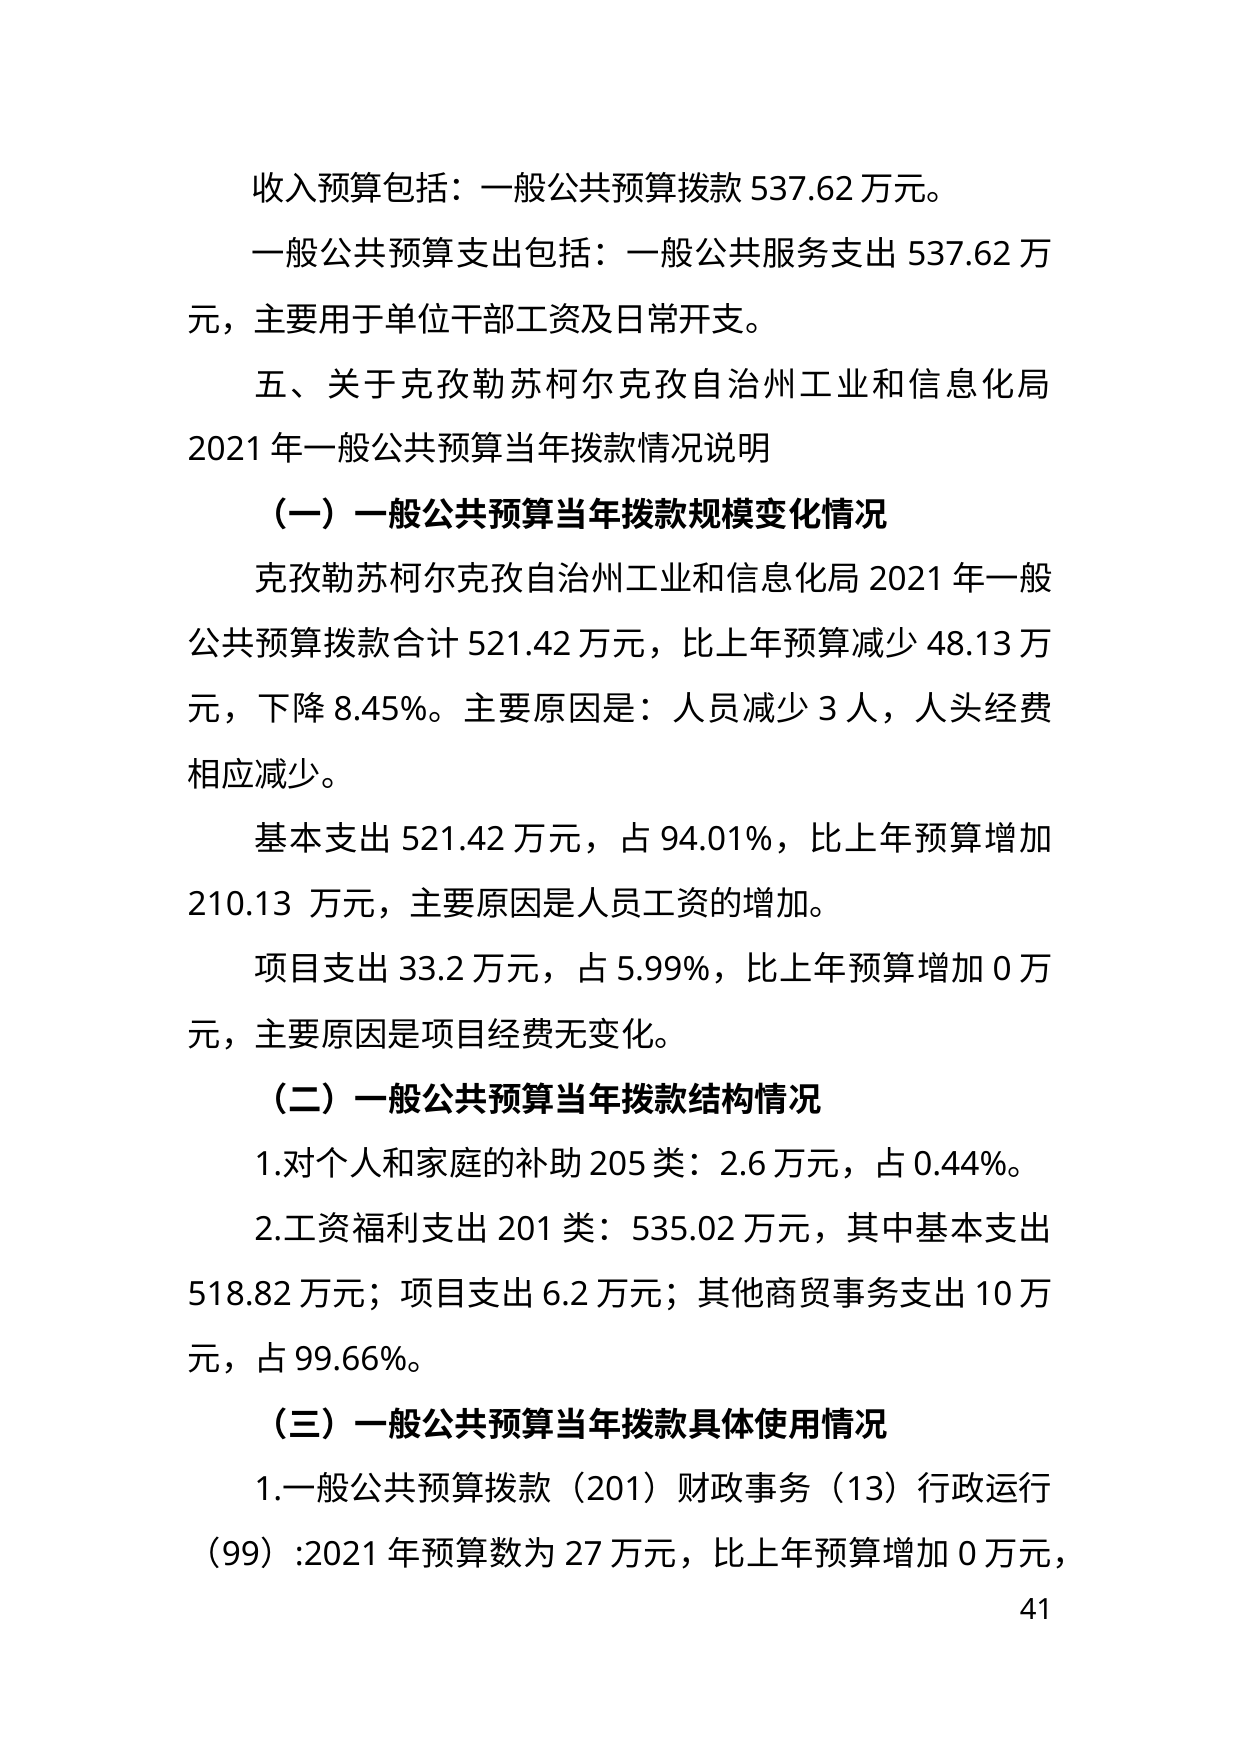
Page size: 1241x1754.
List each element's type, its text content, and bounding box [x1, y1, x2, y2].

text 五、关于克孜勒苏柯尔克孜自治州工业和信息化局2021年一般公共预算当年拨款情况说明 [187, 349, 1053, 479]
text （二）一般公共预算当年拨款结构情况 [187, 1064, 1053, 1129]
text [187, 1454, 1053, 1584]
text 克孜勒苏柯尔克孜自治州工业和信息化局2021年一般公共预算拨款合计521.42万元，比上年预算减少48.13万元，下降8.45%。主要原因是：人员减少3人，人头经费相应减少。 [187, 544, 1053, 804]
text 一般公共预算支出包括：一般公共服务支出537.62万元，主要用于单位干部工资及日常开支。 [187, 219, 1053, 349]
text 2.工资福利支出201类：535.02万元，其中基本支出518.82万元；项目支出6.2万元；其他商贸事务支出10万元，占99.66%。 [187, 1194, 1053, 1389]
text 1.对个人和家庭的补助205类：2.6万元，占0.44%。 [187, 1129, 1053, 1194]
text 基本支出521.42万元，占94.01%，比上年预算增加210.13 万元，主要原因是人员工资的增加。 [187, 804, 1053, 934]
text （三）一般公共预算当年拨款具体使用情况 [187, 1389, 1053, 1454]
text （一）一般公共预算当年拨款规模变化情况 [187, 479, 1053, 544]
text 项目支出33.2万元，占5.99%，比上年预算增加0万元，主要原因是项目经费无变化。 [187, 934, 1053, 1064]
text 收入预算包括：一般公共预算拨款537.62万元。 [187, 154, 1053, 219]
